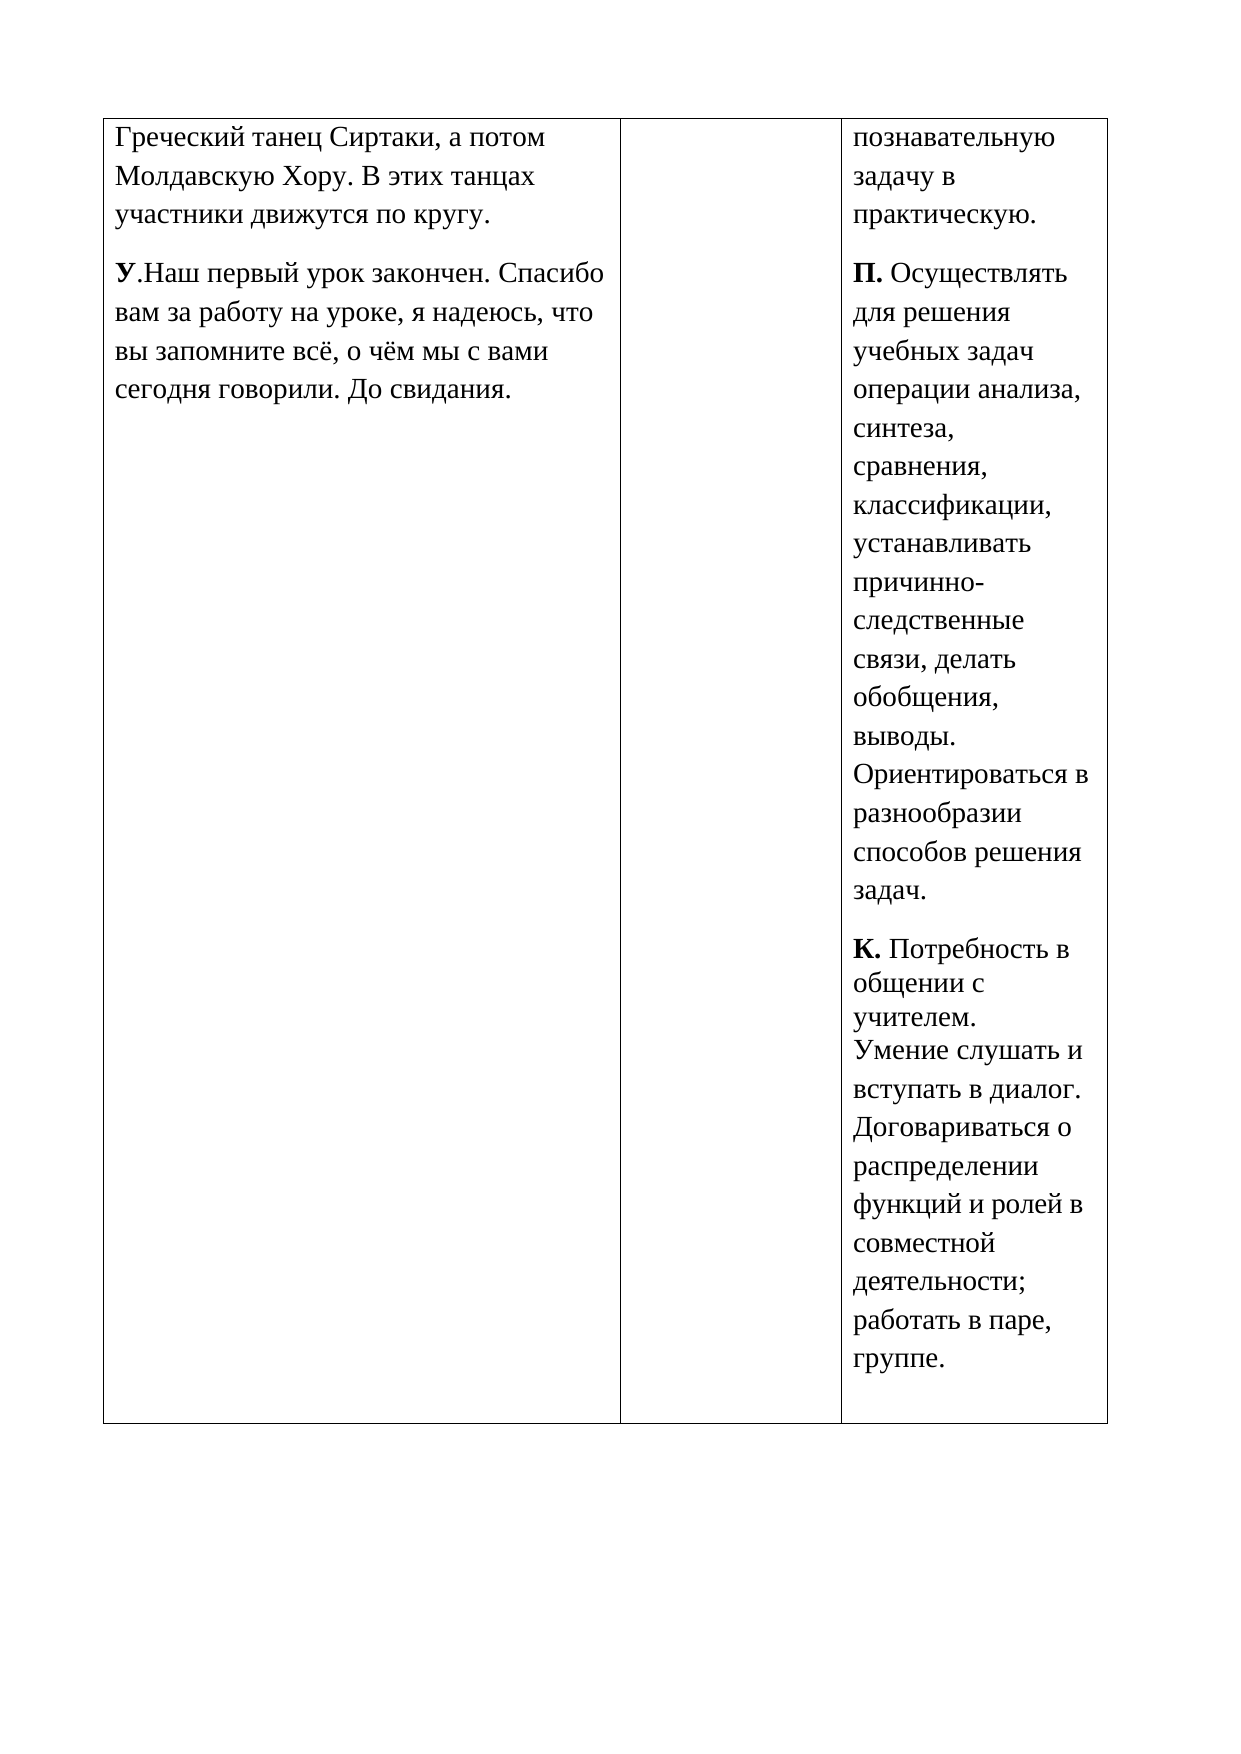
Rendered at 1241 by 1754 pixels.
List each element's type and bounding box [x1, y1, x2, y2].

table_cell [621, 119, 841, 1423]
table_cell [842, 119, 1107, 1423]
table_cell [104, 119, 620, 1423]
